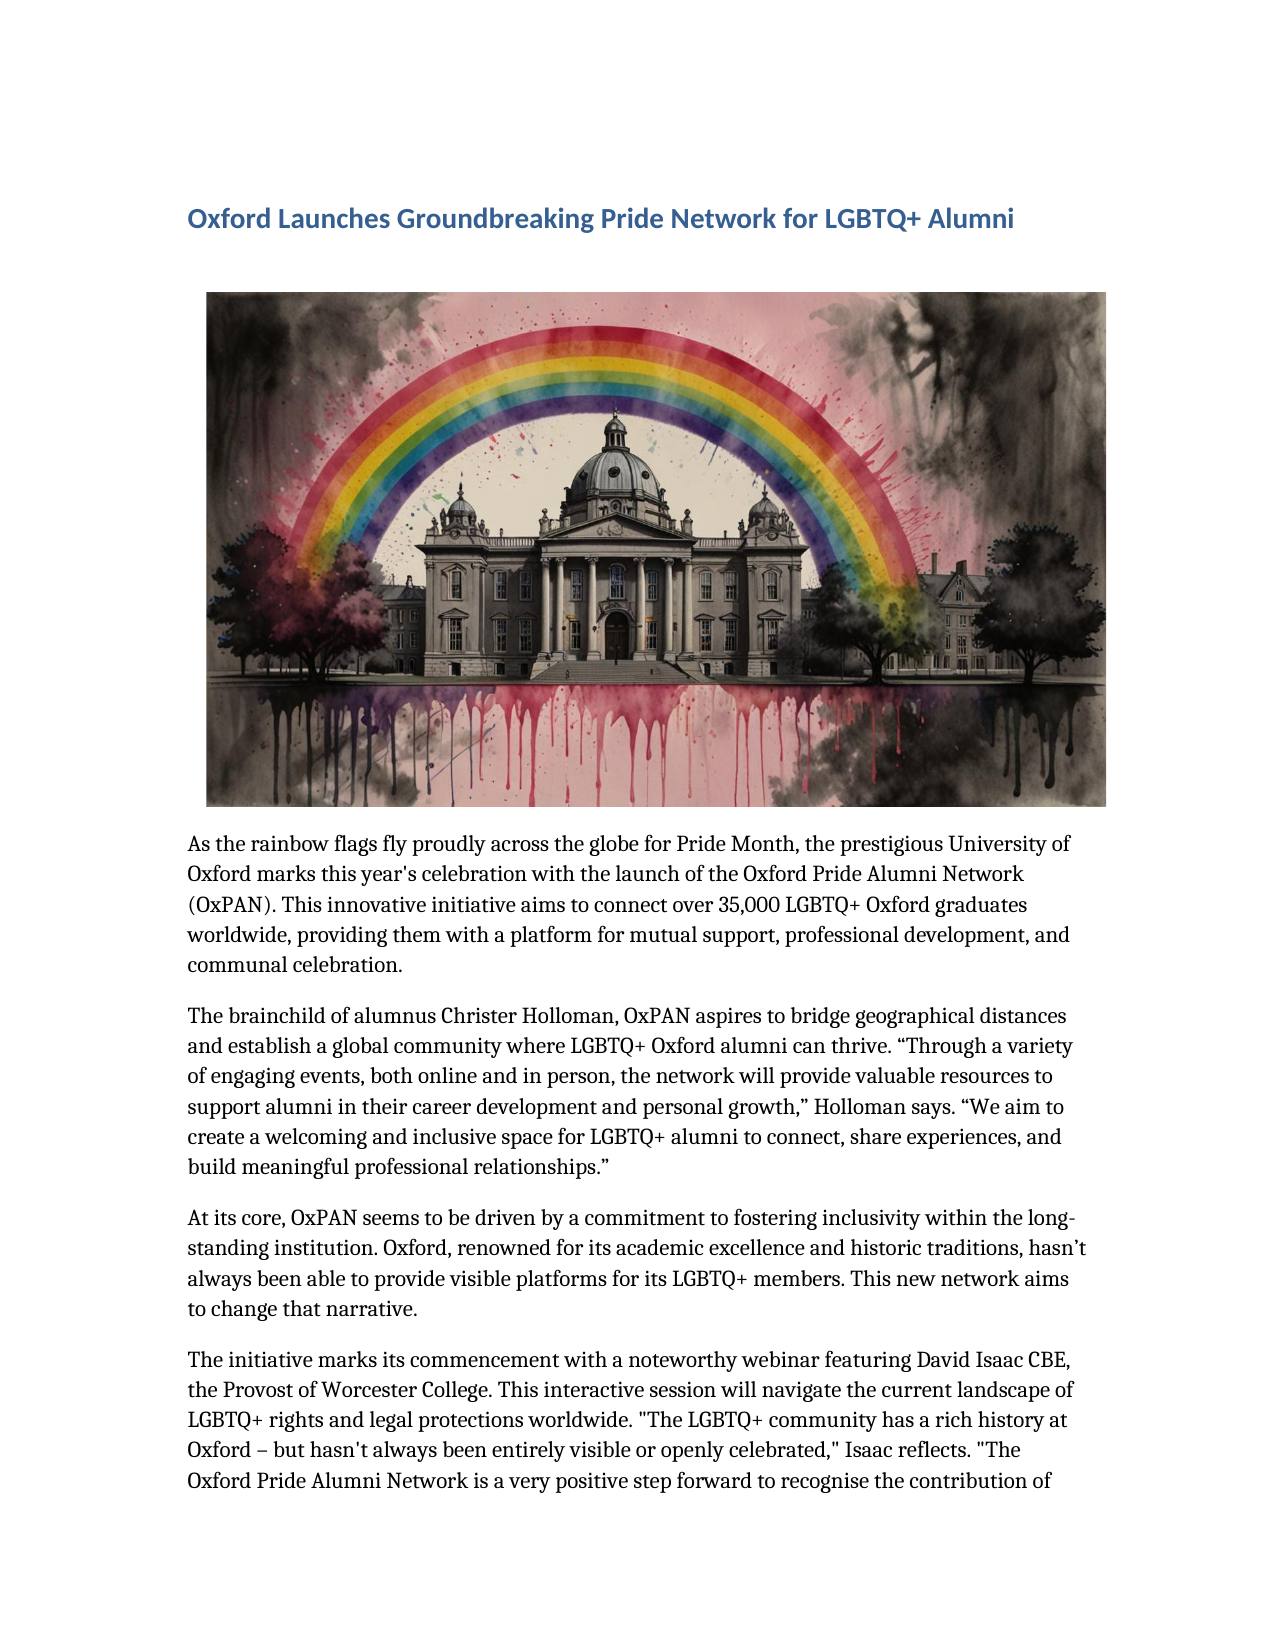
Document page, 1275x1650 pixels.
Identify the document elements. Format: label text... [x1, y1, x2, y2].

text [187, 1347, 1087, 1494]
text The brainchild of alumnus Christer Holloman, OxPAN aspires to bridge geographical distances and establish a global community where LGBTQ+ Oxford alumni can thrive. “Through a variety of engaging events, both online and in person, the network will provide valuable resources to support alumni in their career development and personal growth,” Holloman says. “We aim to create a welcoming and inclusive space for LGBTQ+ alumni to connect, share experiences, and build meaningful professional relationships.” [187, 1003, 1087, 1180]
text As the rainbow flags fly proudly across the globe for Pride Month, the prestigious University of Oxford marks this year's celebration with the launch of the Oxford Pride Alumni Network (OxPAN). This innovative initiative aims to connect over 35,000 LGBTQ+ Oxford graduates worldwide, providing them with a platform for mutual support, professional development, and communal celebration. [187, 831, 1087, 978]
subtitle Oxford Launches Groundbreaking Pride Network for LGBTQ+ Alumni [187, 200, 1087, 236]
picture [206, 292, 1107, 807]
text At its core, OxPAN seems to be driven by a commitment to fostering inclusivity within the long-standing institution. Oxford, renowned for its academic excellence and historic traditions, hasn’t always been able to provide visible platforms for its LGBTQ+ members. This new network aims to change that narrative. [187, 1205, 1087, 1322]
